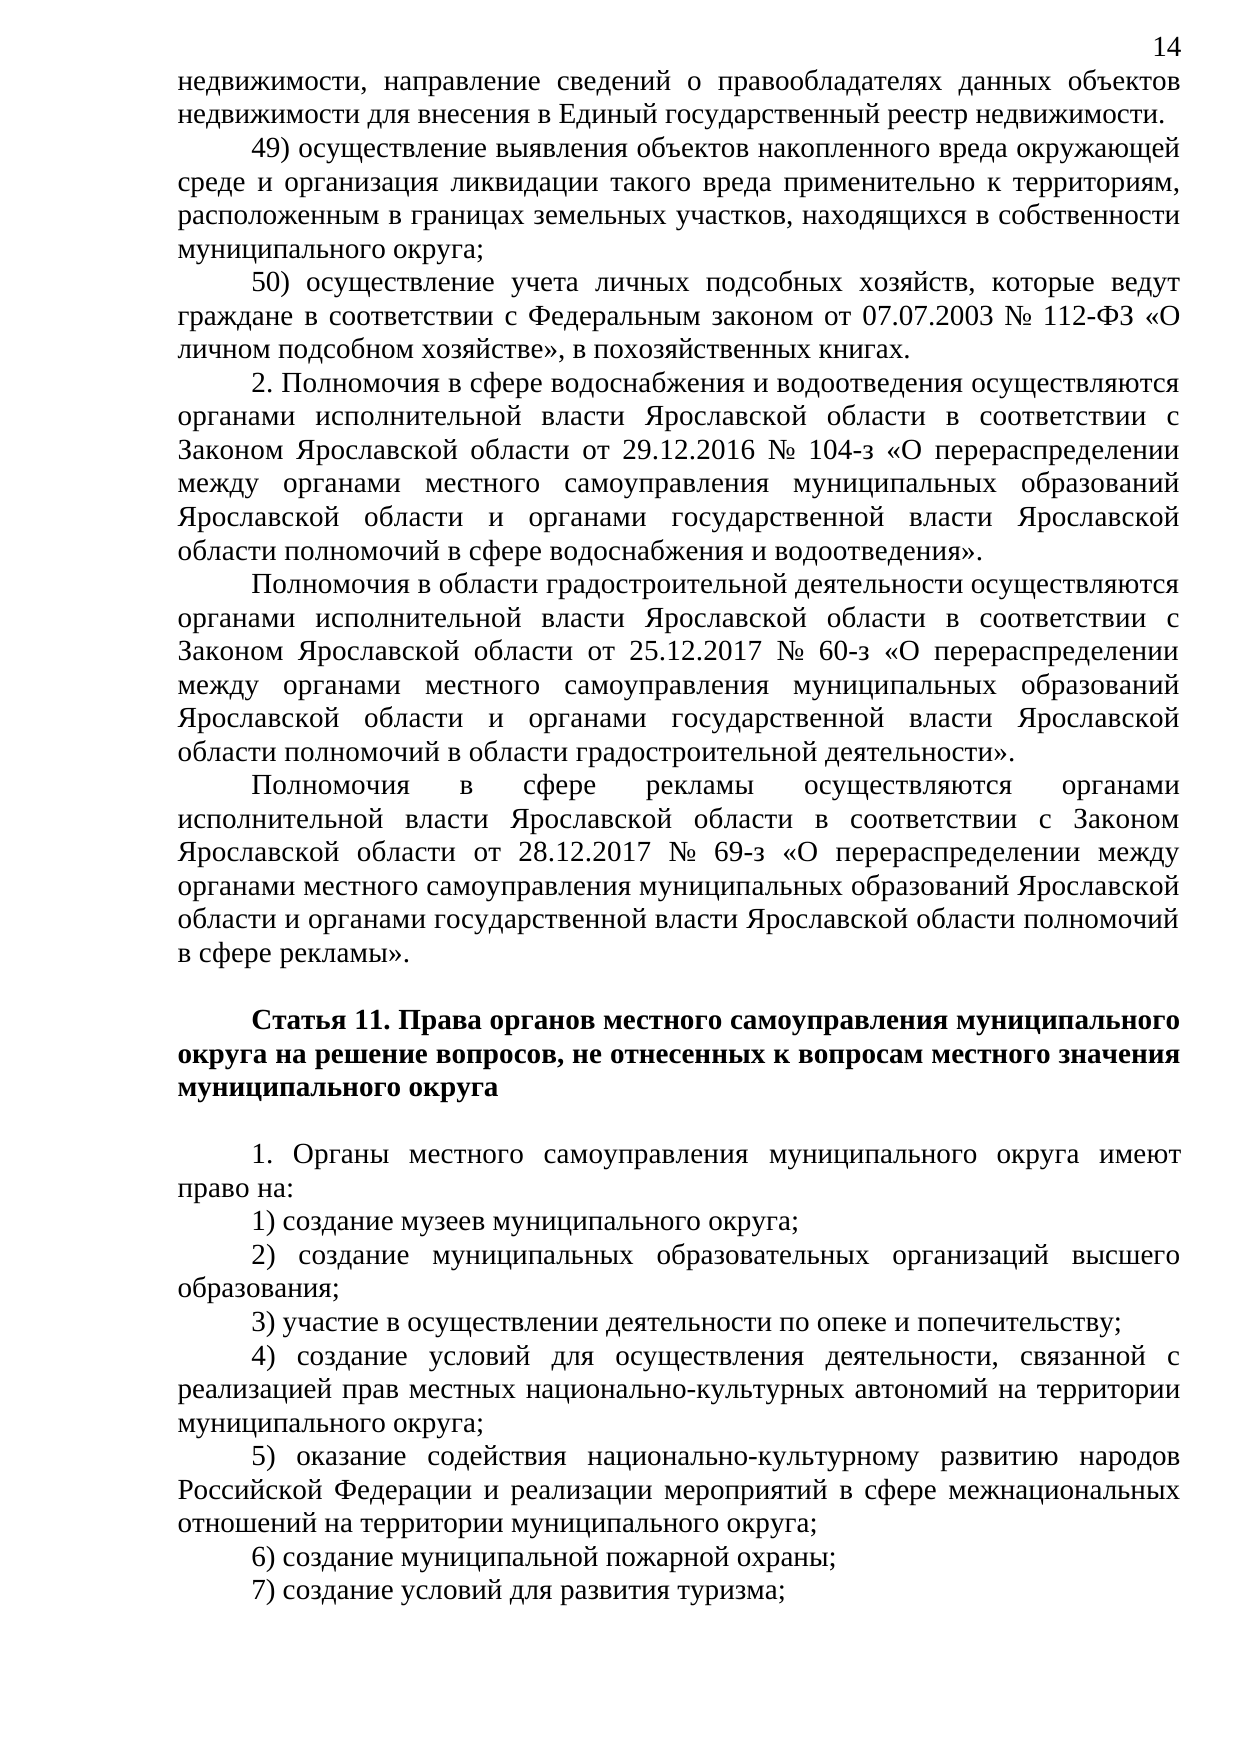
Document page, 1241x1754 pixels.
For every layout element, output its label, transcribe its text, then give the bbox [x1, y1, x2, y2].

text 2. Полномочия в сфере водоснабжения и водоотведения осуществляются органами исполнительной власти Ярославской области в соответствии с Законом Ярославской области от 29.12.2016 № 104-з «О перераспределении между органами местного самоуправления муниципальных образований Ярославской области и органами государственной власти Ярославской области полномочий в сфере водоснабжения и водоотведения». [177, 365, 1181, 566]
text 1) создание музеев муниципального округа; [177, 1203, 1181, 1237]
text 49) осуществление выявления объектов накопленного вреда окружающей среде и организация ликвидации такого вреда применительно к территориям, расположенным в границах земельных участков, находящихся в собственности муниципального округа; [177, 130, 1181, 264]
text Статья 11. Права органов местного самоуправления муниципального округа на решение вопросов, не отнесенных к вопросам местного значения муниципального округа [177, 1002, 1181, 1103]
text Полномочия в сфере рекламы осуществляются органами исполнительной власти Ярославской области в соответствии с Законом Ярославской области от 28.12.2017 № 69-з «О перераспределении между органами местного самоуправления муниципальных образований Ярославской области и органами государственной власти Ярославской области полномочий в сфере рекламы». [177, 767, 1181, 969]
text 6) создание муниципальной пожарной охраны; [177, 1539, 1181, 1572]
text 7) создание условий для развития туризма; [177, 1572, 1181, 1606]
text 1. Органы местного самоуправления муниципального округа имеют право на: [177, 1136, 1181, 1203]
text Полномочия в области градостроительной деятельности осуществляются органами исполнительной власти Ярославской области в соответствии с Законом Ярославской области от 25.12.2017 № 60-з «О перераспределении между органами местного самоуправления муниципальных образований Ярославской области и органами государственной власти Ярославской области полномочий в области градостроительной деятельности». [177, 566, 1181, 767]
text 5) оказание содействия национально-культурному развитию народов Российской Федерации и реализации мероприятий в сфере межнациональных отношений на территории муниципального округа; [177, 1438, 1181, 1539]
text 50) осуществление учета личных подсобных хозяйств, которые ведут граждане в соответствии с Федеральным законом от 07.07.2003 № 112-ФЗ «О личном подсобном хозяйстве», в похозяйственных книгах. [177, 264, 1181, 365]
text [177, 63, 1181, 130]
text 4) создание условий для осуществления деятельности, связанной с реализацией прав местных национально-культурных автономий на территории муниципального округа; [177, 1338, 1181, 1438]
text 3) участие в осуществлении деятельности по опеке и попечительству; [177, 1304, 1181, 1338]
text 2) создание муниципальных образовательных организаций высшего образования; [177, 1237, 1181, 1304]
